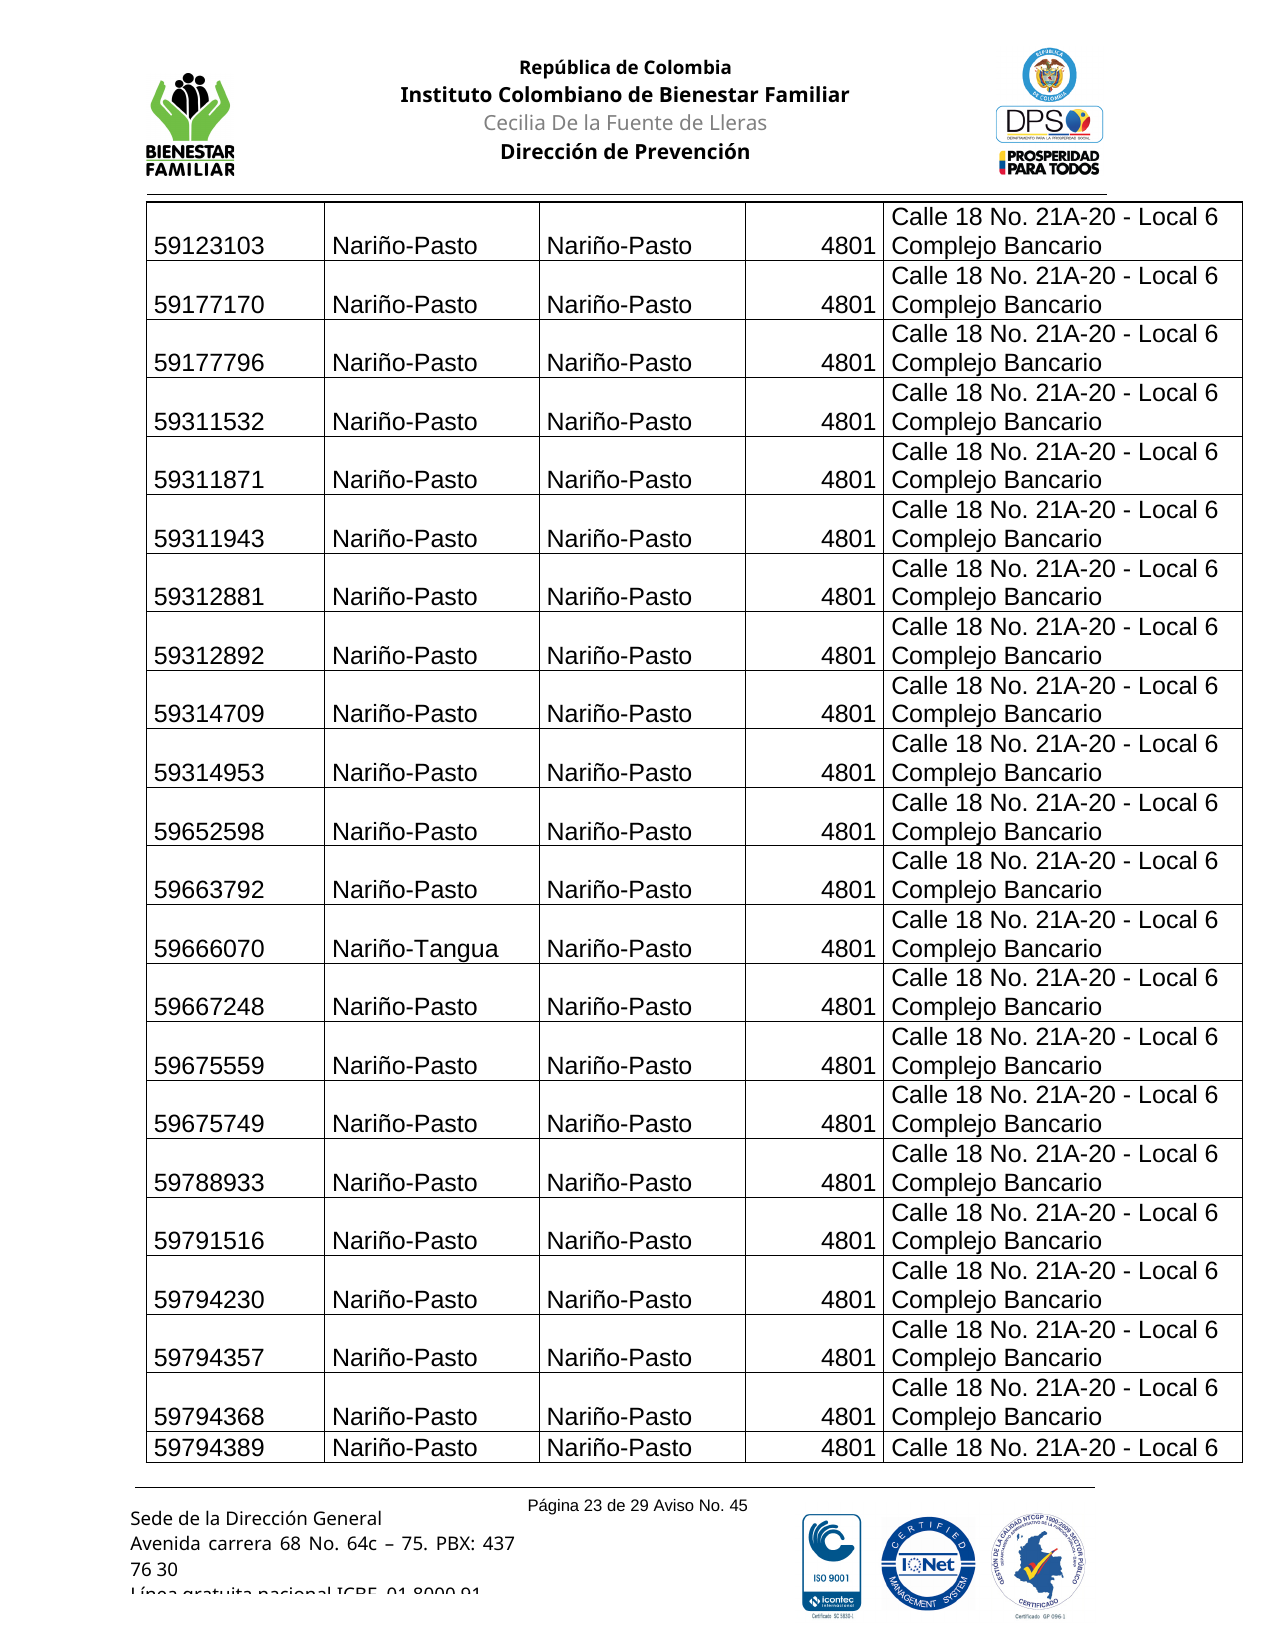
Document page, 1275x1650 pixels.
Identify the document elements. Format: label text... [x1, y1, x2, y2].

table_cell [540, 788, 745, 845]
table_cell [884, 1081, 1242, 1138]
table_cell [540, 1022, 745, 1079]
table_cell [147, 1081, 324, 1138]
table_cell 4801 [746, 320, 883, 377]
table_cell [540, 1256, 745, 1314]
table_cell Nariño-Pasto [325, 554, 539, 611]
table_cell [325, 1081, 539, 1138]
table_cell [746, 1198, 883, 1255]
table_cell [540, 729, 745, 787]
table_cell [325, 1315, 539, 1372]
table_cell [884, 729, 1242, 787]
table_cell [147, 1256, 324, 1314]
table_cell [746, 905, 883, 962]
table_cell 4801 [746, 203, 883, 260]
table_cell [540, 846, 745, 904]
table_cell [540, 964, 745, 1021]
table_cell Calle 18 No. 21A-20 - Local 6 Complejo Bancario [884, 320, 1242, 377]
table_cell Nariño-Pasto [325, 261, 539, 318]
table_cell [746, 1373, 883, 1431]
table_cell Nariño-Pasto [325, 495, 539, 553]
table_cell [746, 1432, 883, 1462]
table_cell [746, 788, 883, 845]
table_cell Nariño-Pasto [540, 554, 745, 611]
table_cell Nariño-Pasto [325, 671, 539, 728]
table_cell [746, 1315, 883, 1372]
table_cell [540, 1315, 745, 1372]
table_cell Nariño-Pasto [540, 320, 745, 377]
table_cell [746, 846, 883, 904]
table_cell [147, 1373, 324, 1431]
picture [146, 73, 235, 176]
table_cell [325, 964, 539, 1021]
table_cell 4801 [746, 261, 883, 318]
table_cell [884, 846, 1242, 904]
table_cell Nariño-Pasto [325, 320, 539, 377]
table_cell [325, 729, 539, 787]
picture [995, 46, 1104, 176]
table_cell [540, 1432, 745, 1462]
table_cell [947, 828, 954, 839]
table_cell 4801 [746, 437, 883, 494]
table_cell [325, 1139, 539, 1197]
table_cell Calle 18 No. 21A-20 - Local 6 Complejo Bancario [884, 612, 1242, 670]
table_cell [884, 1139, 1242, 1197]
table_cell 4801 [746, 554, 883, 611]
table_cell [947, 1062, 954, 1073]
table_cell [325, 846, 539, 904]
table_cell Calle 18 No. 21A-20 - Local 6 Complejo Bancario [884, 261, 1242, 318]
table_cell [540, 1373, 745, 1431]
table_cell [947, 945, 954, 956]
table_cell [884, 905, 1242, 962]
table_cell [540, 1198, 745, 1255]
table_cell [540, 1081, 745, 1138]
table_cell Nariño-Pasto [540, 261, 745, 318]
table_cell 59314709 [147, 671, 324, 728]
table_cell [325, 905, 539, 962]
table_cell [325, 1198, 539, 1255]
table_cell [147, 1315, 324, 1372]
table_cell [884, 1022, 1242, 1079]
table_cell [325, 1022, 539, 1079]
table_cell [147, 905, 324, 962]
table_cell 59311871 [147, 437, 324, 494]
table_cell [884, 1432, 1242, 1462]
table_cell Nariño-Pasto [325, 378, 539, 436]
table_cell Calle 18 No. 21A-20 - Local 6 Complejo Bancario [884, 203, 1242, 260]
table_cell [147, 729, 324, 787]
table_cell Nariño-Pasto [540, 671, 745, 728]
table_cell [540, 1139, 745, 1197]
table_cell 59312892 [147, 612, 324, 670]
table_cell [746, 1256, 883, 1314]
table_cell Calle 18 No. 21A-20 - Local 6 Complejo Bancario [884, 437, 1242, 494]
table_cell Nariño-Pasto [540, 612, 745, 670]
table_cell Nariño-Pasto [540, 437, 745, 494]
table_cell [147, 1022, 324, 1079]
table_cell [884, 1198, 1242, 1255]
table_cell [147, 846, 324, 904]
table_cell Calle 18 No. 21A-20 - Local 6 Complejo Bancario [884, 554, 1242, 611]
table_cell Calle 18 No. 21A-20 - Local 6 Complejo Bancario [884, 495, 1242, 553]
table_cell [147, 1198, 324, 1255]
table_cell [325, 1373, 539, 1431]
table_cell Nariño-Pasto [540, 378, 745, 436]
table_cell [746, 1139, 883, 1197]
table_cell 59311532 [147, 378, 324, 436]
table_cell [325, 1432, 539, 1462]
table_cell 59311943 [147, 495, 324, 553]
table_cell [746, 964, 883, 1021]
picture [794, 1502, 1096, 1623]
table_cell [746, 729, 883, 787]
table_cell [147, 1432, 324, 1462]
table_cell Nariño-Pasto [325, 612, 539, 670]
table_cell Nariño-Pasto [540, 203, 745, 260]
table_cell 59312881 [147, 554, 324, 611]
table_cell Nariño-Pasto [325, 203, 539, 260]
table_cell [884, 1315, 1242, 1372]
table_cell 4801 [746, 378, 883, 436]
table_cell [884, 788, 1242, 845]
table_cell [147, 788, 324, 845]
table_cell Nariño-Pasto [325, 437, 539, 494]
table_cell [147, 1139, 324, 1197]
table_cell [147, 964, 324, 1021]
table_cell 59177170 [147, 261, 324, 318]
table_cell 4801 [746, 612, 883, 670]
table_cell 59123103 [147, 203, 324, 260]
table_cell Calle 18 No. 21A-20 - Local 6 Complejo Bancario [884, 378, 1242, 436]
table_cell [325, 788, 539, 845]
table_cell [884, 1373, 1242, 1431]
table_cell 59177796 [147, 320, 324, 377]
table_cell Nariño-Pasto [540, 495, 745, 553]
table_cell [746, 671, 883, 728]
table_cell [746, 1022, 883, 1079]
table_cell 4801 [746, 495, 883, 553]
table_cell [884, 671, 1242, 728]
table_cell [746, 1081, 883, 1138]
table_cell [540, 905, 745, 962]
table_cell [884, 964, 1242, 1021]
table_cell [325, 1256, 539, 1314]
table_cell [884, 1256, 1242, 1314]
